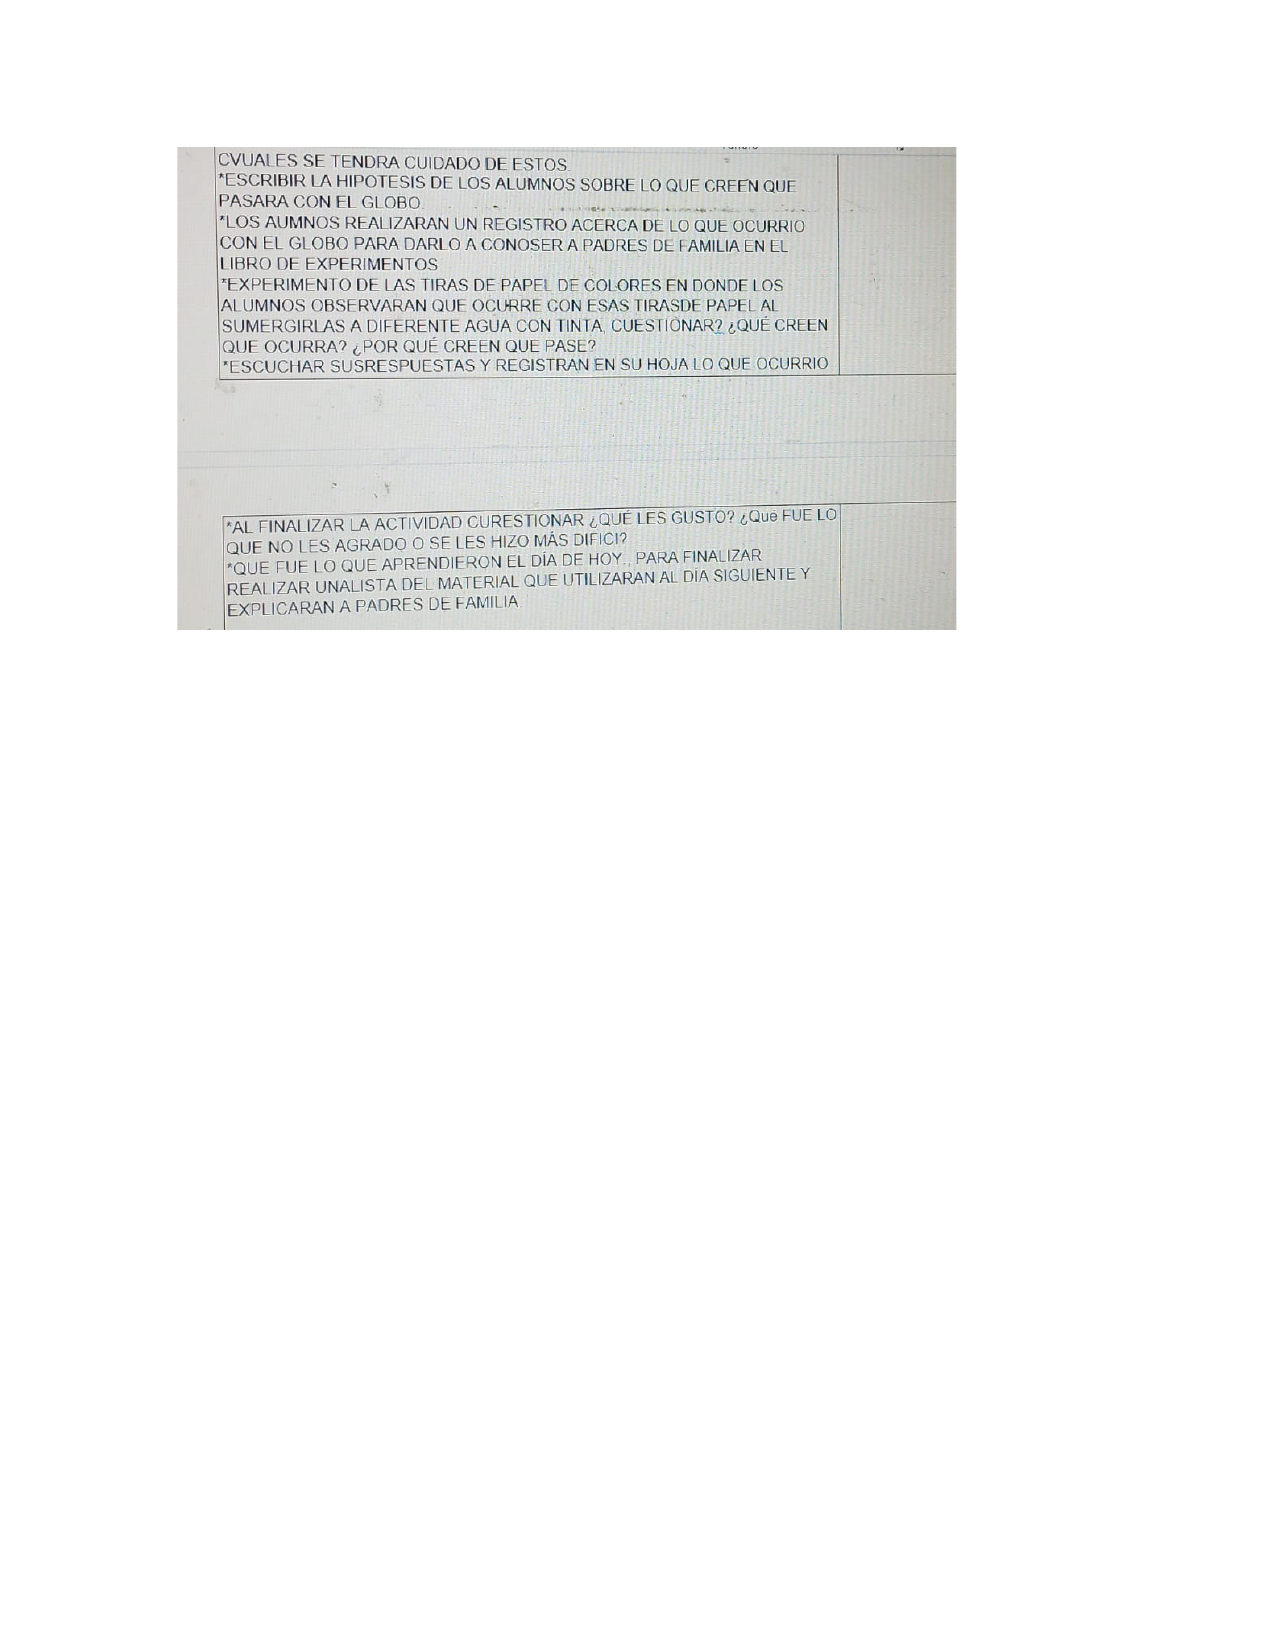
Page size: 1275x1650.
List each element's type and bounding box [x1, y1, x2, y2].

picture [177, 147, 957, 630]
